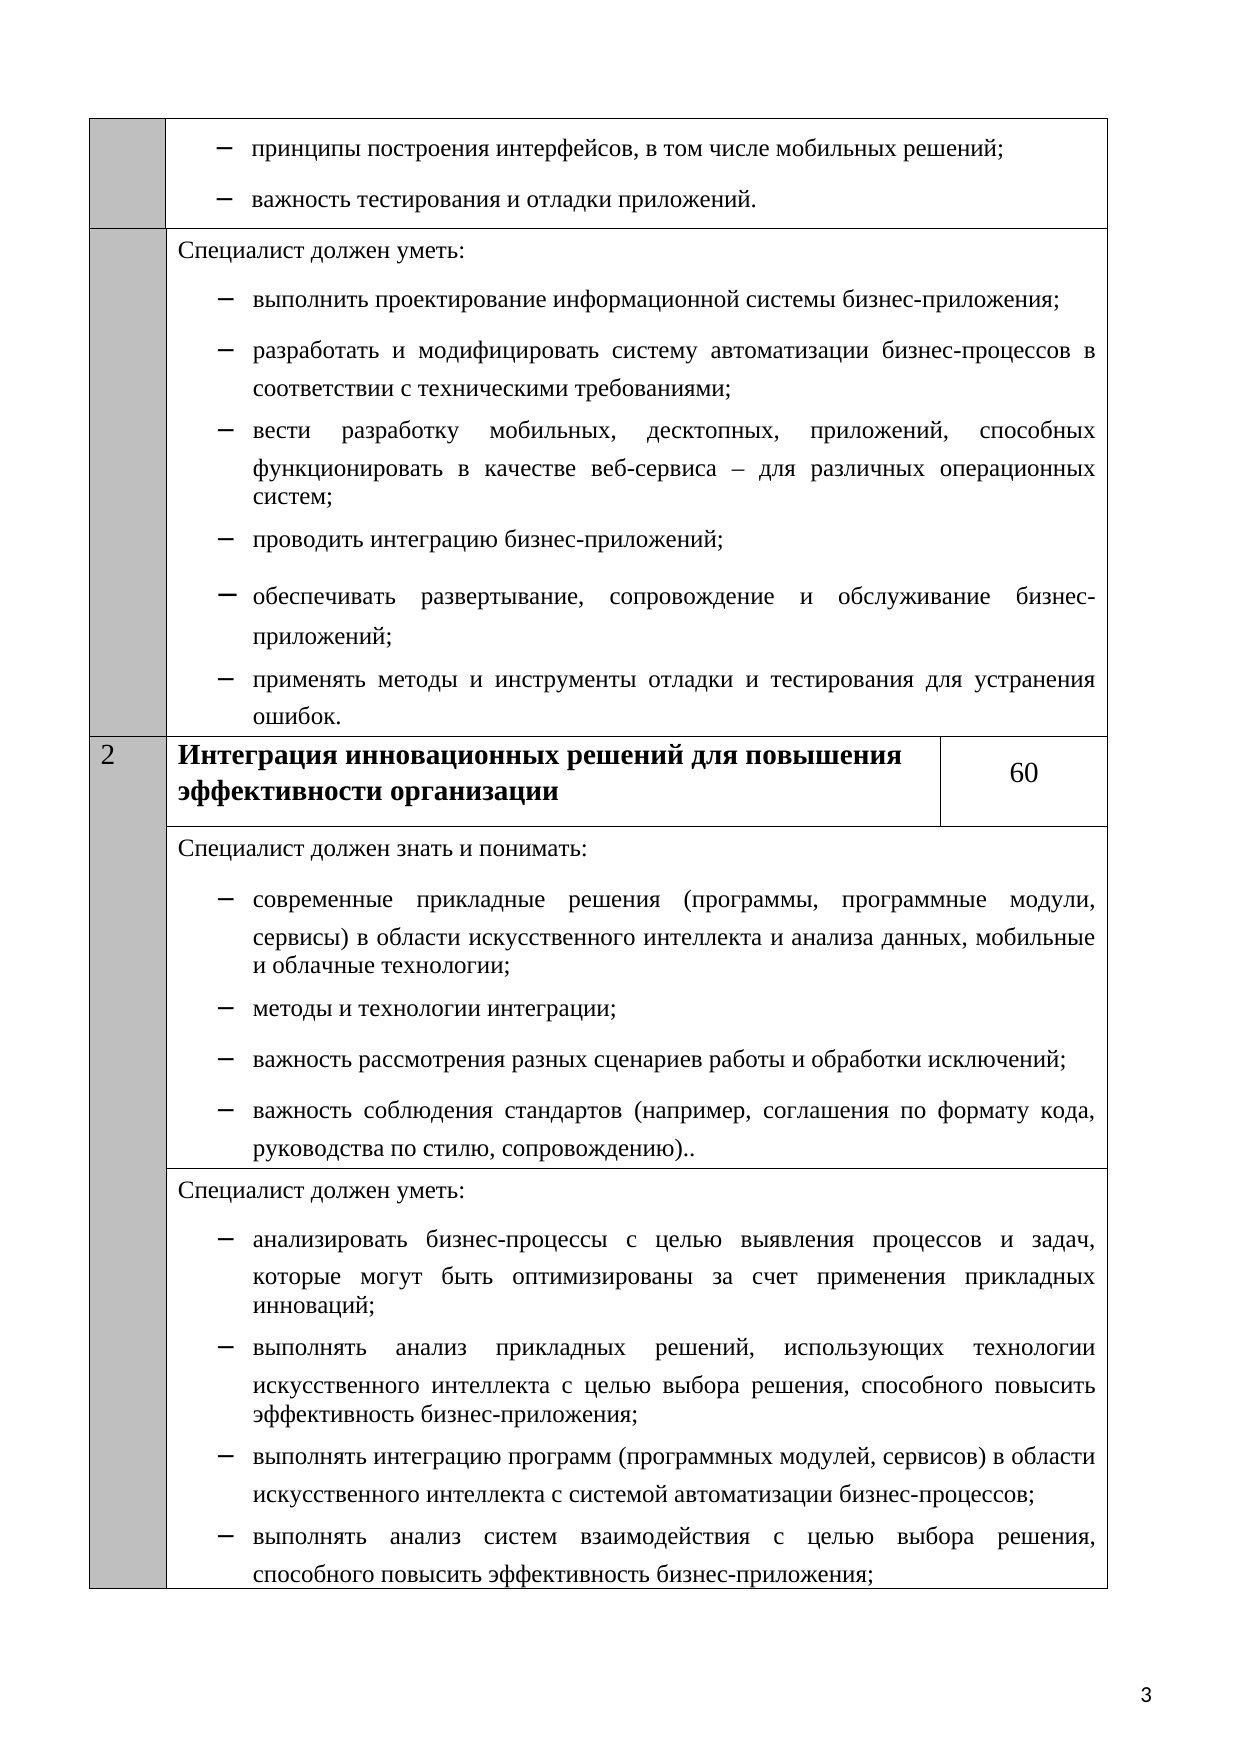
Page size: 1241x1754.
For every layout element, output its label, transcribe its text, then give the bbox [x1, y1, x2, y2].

table_cell Специалист должен уметь: выполнить проектирование информационной системы бизнес-приложения; разработать и модифицировать систему автоматизации бизнес-процессов в соответствии с техническими требованиями; вести разработку мобильных, десктопных, приложений, способных функционировать в качестве веб-сервиса – для различных операционных систем; проводить интеграцию бизнес-приложений; обеспечивать развертывание, сопровождение и обслуживание бизнес-приложений; применять методы и инструменты отладки и тестирования для устранения ошибок. [167, 229, 1107, 736]
table_cell Интеграция инновационных решений для повышения эффективности организации [167, 737, 940, 826]
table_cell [167, 1169, 1107, 1588]
table_cell [90, 229, 166, 736]
table_cell Специалист должен знать и понимать: современные прикладные решения (программы, программные модули, сервисы) в области искусственного интеллекта и анализа данных, мобильные и облачные технологии; методы и технологии интеграции; важность рассмотрения разных сценариев работы и обработки исключений; важность соблюдения стандартов (например, соглашения по формату кода, руководства по стилю, сопровождению).. [167, 827, 1107, 1168]
table_cell 60 [941, 737, 1107, 826]
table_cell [166, 119, 1107, 228]
table_cell 2 [90, 737, 166, 1588]
